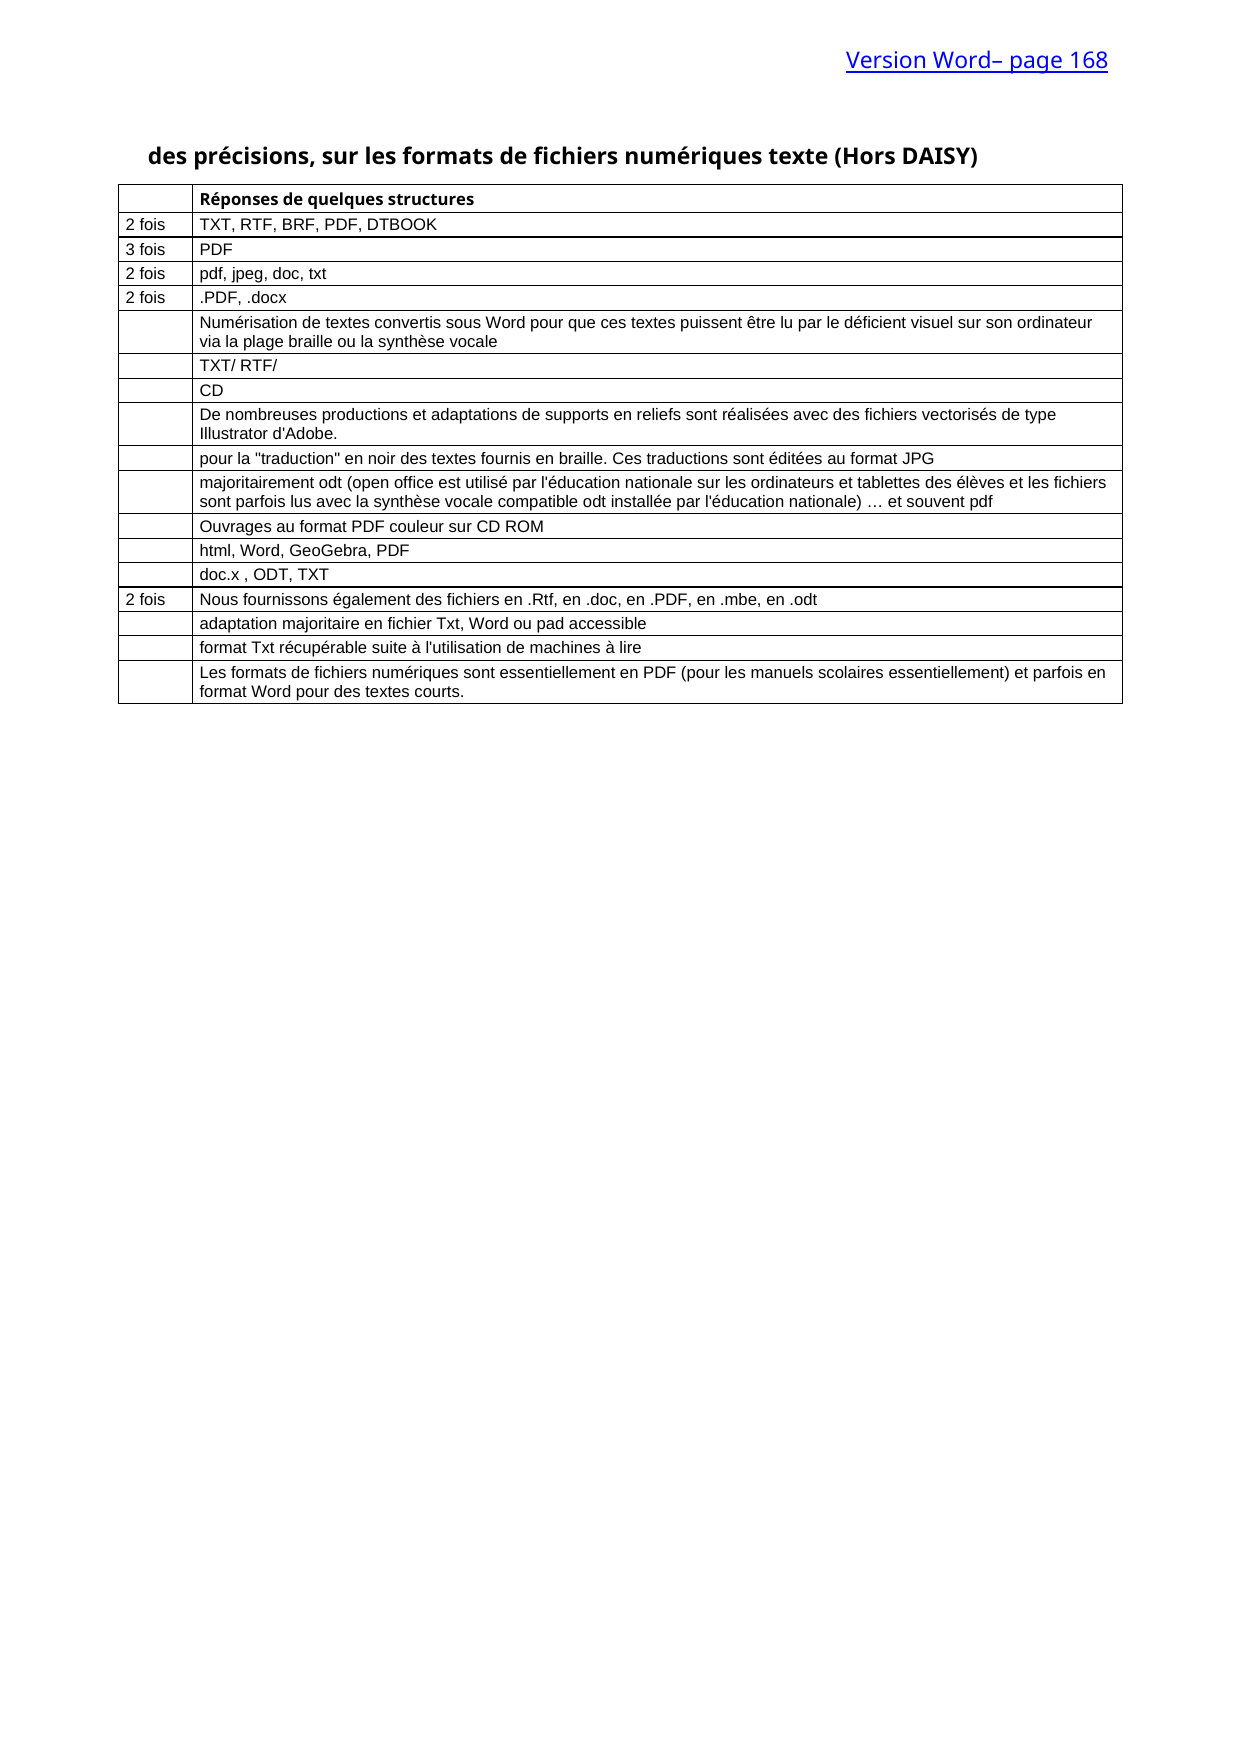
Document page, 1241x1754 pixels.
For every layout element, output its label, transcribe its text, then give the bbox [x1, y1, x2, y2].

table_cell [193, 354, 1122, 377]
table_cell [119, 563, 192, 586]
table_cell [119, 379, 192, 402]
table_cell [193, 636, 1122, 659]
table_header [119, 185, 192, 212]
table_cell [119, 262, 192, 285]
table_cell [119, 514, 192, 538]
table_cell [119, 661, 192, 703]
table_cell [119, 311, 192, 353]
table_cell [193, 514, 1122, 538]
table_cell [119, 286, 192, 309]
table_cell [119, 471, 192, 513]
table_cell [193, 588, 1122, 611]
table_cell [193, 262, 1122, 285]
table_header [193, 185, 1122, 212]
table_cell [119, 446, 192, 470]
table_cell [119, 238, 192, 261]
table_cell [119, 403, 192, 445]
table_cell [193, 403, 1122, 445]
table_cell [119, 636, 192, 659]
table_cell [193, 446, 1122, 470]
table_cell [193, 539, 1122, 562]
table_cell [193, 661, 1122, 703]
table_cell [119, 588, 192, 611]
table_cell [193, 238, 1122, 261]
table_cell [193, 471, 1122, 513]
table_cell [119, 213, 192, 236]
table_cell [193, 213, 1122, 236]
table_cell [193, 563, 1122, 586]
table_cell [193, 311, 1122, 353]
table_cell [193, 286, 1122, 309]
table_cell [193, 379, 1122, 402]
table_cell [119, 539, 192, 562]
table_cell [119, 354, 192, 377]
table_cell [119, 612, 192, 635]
text des précisions, sur les formats de fichiers numériques texte (Hors DAISY) [148, 140, 1108, 172]
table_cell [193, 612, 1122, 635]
